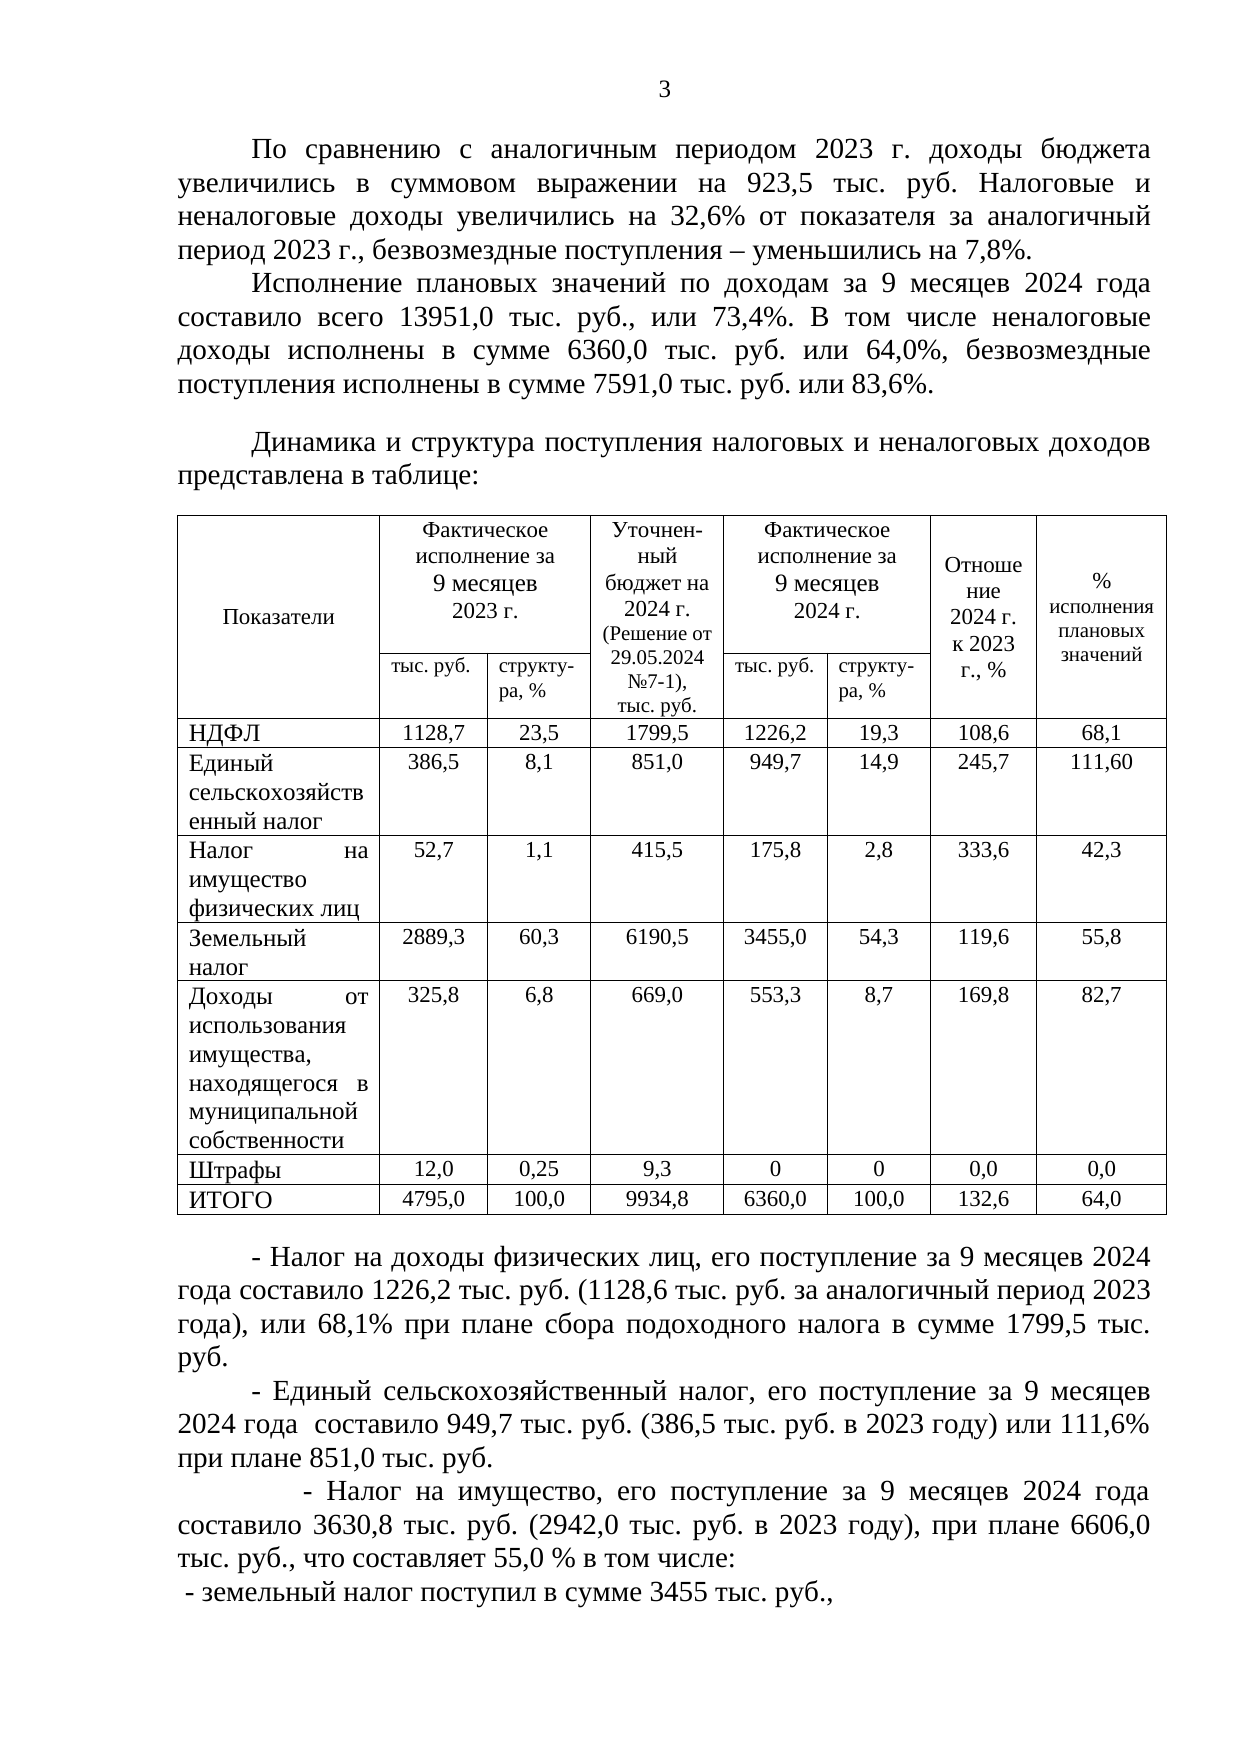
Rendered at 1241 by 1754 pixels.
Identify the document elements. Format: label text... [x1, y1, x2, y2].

table_cell 12,0 [380, 1155, 487, 1184]
table_cell 6190,5 [591, 923, 723, 980]
table_cell 4795,0 [380, 1185, 487, 1213]
table_header Фактическое исполнение за 9 месяцев 2024 г. [724, 516, 930, 652]
table_cell 169,8 [931, 981, 1036, 1154]
text - Налог на доходы физических лиц, его поступление за 9 месяцев 2024 года составило 1226,2 тыс. руб. (1128,6 тыс. руб. за аналогичный период 2023 года), или 68,1% при плане сбора подоходного налога в сумме 1799,5 тыс. руб. [177, 1239, 1152, 1373]
table_cell НДФЛ [178, 719, 379, 747]
table_cell 851,0 [591, 748, 723, 834]
table_cell 333,6 [931, 836, 1036, 922]
table_cell 1128,7 [380, 719, 487, 747]
table_cell 0 [828, 1155, 930, 1184]
table_header Отношение 2024 г. к 2023 г., % [931, 516, 1036, 717]
table_cell 1,1 [488, 836, 590, 922]
table_cell 119,6 [931, 923, 1036, 980]
table_cell 6,8 [488, 981, 590, 1154]
table_cell 2,8 [828, 836, 930, 922]
table_cell 9,3 [591, 1155, 723, 1184]
table_cell 245,7 [931, 748, 1036, 834]
text - Налог на имущество, его поступление за 9 месяцев 2024 года составило 3630,8 тыс. руб. (2942,0 тыс. руб. в 2023 году), при плане 6606,0 тыс. руб., что составляет 55,0 % в том числе: [177, 1473, 1152, 1574]
text - земельный налог поступил в сумме 3455 тыс. руб., [177, 1574, 1152, 1608]
table_cell 669,0 [591, 981, 723, 1154]
table_header Уточнен-ный бюджет на 2024 г. (Решение от 29.05.2024 №7-1), тыс. руб. [591, 516, 723, 717]
table_cell 8,7 [828, 981, 930, 1154]
table_cell 60,3 [488, 923, 590, 980]
table_cell Доходы от использования имущества, находящегося в муниципальной собственности [178, 981, 379, 1154]
table_cell 949,7 [724, 748, 827, 834]
table_cell 0 [724, 1155, 827, 1184]
table_cell 132,6 [931, 1185, 1036, 1213]
table_cell тыс. руб. [380, 654, 487, 717]
table_cell 0,0 [931, 1155, 1036, 1184]
table_cell 64,0 [1037, 1185, 1166, 1213]
table_cell 23,5 [488, 719, 590, 747]
table_cell 111,60 [1037, 748, 1166, 834]
table_cell 2889,3 [380, 923, 487, 980]
table_cell 386,5 [380, 748, 487, 834]
table_header Показатели [178, 516, 379, 717]
text Динамика и структура поступления налоговых и неналоговых доходов представлена в таблице: [177, 424, 1152, 491]
table_cell 14,9 [828, 748, 930, 834]
table_cell 0,25 [488, 1155, 590, 1184]
table_cell 1226,2 [724, 719, 827, 747]
table_cell структу-ра, % [828, 654, 930, 717]
table_cell 100,0 [828, 1185, 930, 1213]
table_cell 68,1 [1037, 719, 1166, 747]
table_cell 82,7 [1037, 981, 1166, 1154]
table_cell 100,0 [488, 1185, 590, 1213]
table_cell Налог на имущество физических лиц [178, 836, 379, 922]
text - Единый сельскохозяйственный налог, его поступление за 9 месяцев 2024 года составило 949,7 тыс. руб. (386,5 тыс. руб. в 2023 году) или 111,6% при плане 851,0 тыс. руб. [177, 1373, 1152, 1473]
table_cell 325,8 [380, 981, 487, 1154]
table_cell 1799,5 [591, 719, 723, 747]
table_cell Земельный налог [178, 923, 379, 980]
table_cell ИТОГО [178, 1185, 379, 1213]
table_cell 19,3 [828, 719, 930, 747]
table_cell 6360,0 [724, 1185, 827, 1213]
table_header Фактическое исполнение за 9 месяцев 2023 г. [380, 516, 590, 652]
text По сравнению с аналогичным периодом 2023 г. доходы бюджета увеличились в суммовом выражении на 923,5 тыс. руб. Налоговые и неналоговые доходы увеличились на 32,6% от показателя за аналогичный период 2023 г., безвозмездные поступления – уменьшились на 7,8%. [177, 131, 1152, 265]
table_cell 54,3 [828, 923, 930, 980]
table_cell 415,5 [591, 836, 723, 922]
table_cell 42,3 [1037, 836, 1166, 922]
table_cell 55,8 [1037, 923, 1166, 980]
table_cell структу-ра, % [488, 654, 590, 717]
table_cell 553,3 [724, 981, 827, 1154]
table_header % исполнения плановых значений [1037, 516, 1166, 717]
table_cell 9934,8 [591, 1185, 723, 1213]
table_cell 0,0 [1037, 1155, 1166, 1184]
table_cell 3455,0 [724, 923, 827, 980]
table_cell 108,6 [931, 719, 1036, 747]
table_cell Штрафы [178, 1155, 379, 1184]
table_cell 52,7 [380, 836, 487, 922]
table_cell 8,1 [488, 748, 590, 834]
table_cell 175,8 [724, 836, 827, 922]
table_cell тыс. руб. [724, 654, 827, 717]
text Исполнение плановых значений по доходам за 9 месяцев 2024 года составило всего 13951,0 тыс. руб., или 73,4%. В том числе неналоговые доходы исполнены в сумме 6360,0 тыс. руб. или 64,0%, безвозмездные поступления исполнены в сумме 7591,0 тыс. руб. или 83,6%. [177, 265, 1152, 399]
table_cell Единый сельскохозяйственный налог [178, 748, 379, 834]
